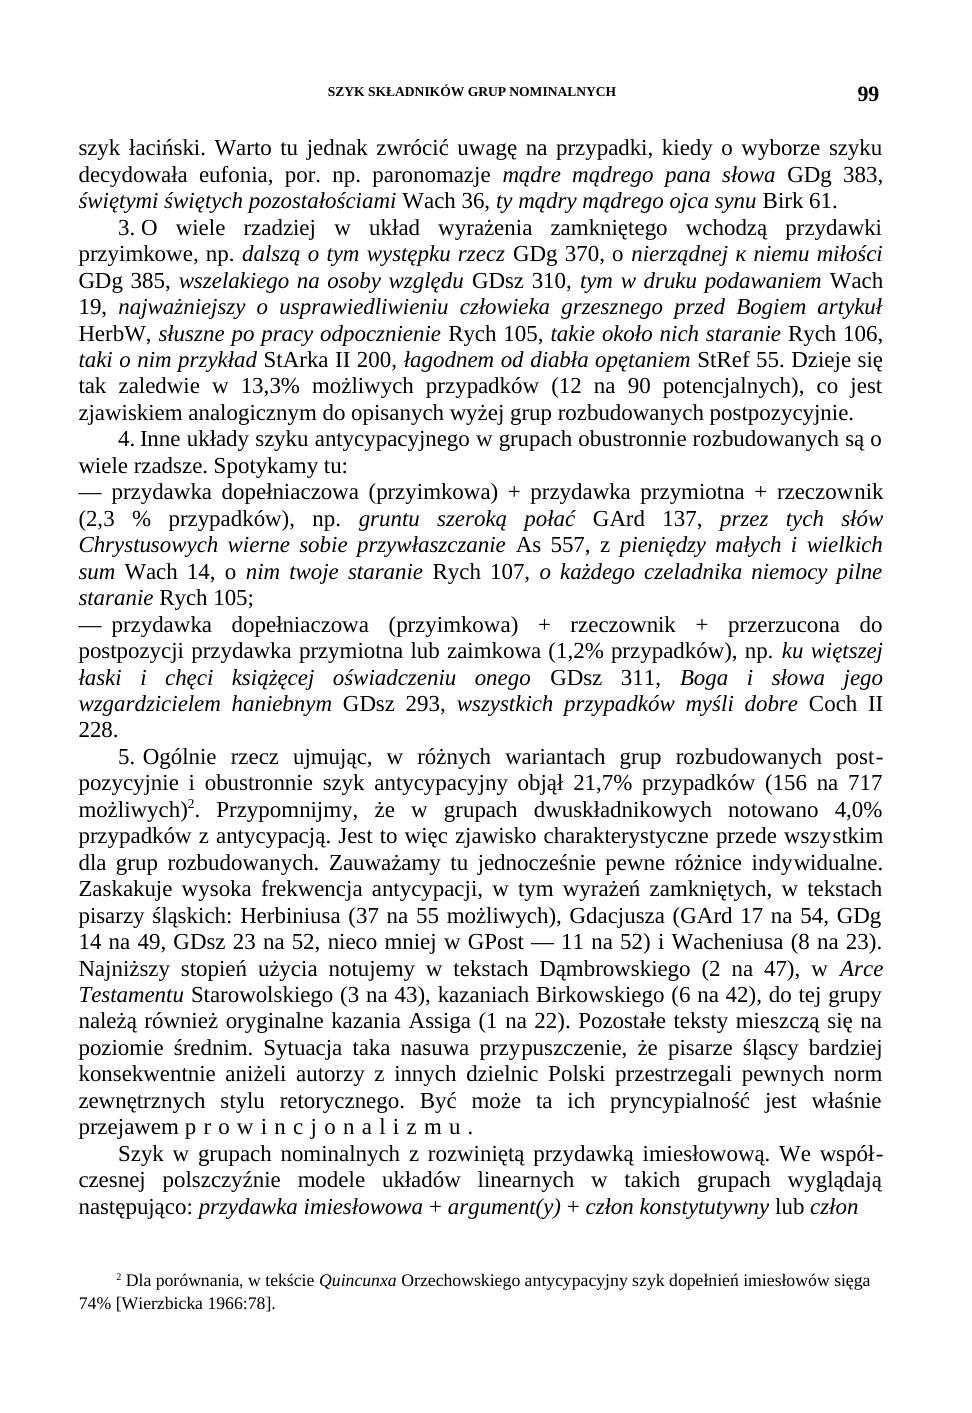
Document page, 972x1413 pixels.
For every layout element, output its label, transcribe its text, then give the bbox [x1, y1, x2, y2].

text szyk łaciński. Warto tu jednak zwrócić uwagę na przypadki, kiedy o wyborze szyku decydowała eufonia, por. np. paronomazje mądre mądrego pana słowa GDg 383, świętymi świętych pozostałościami Wach 36, ty mądry mądrego ojca synu Birk 61. [78, 135, 883, 214]
text 99 [857, 84, 879, 106]
list Ogólnie rzecz ujmując, w różnych wariantach grup rozbudowanych postpozycyjnie i obustronnie szyk antycypacyjny objął 21,7% przypadków (156 na 717 możliwych)2. Przypomnijmy, że w grupach dwuskładnikowych notowano 4,0% przypadków z antycypacją. Jest to więc zjawisko charakterystyczne przede wszystkim dla grup rozbudowanych. Zauważamy tu jednocześnie pewne różnice indywidualne. Zaskakuje wysoka frekwencja antycypacji, w tym wyrażeń zamkniętych, w tekstach pisarzy śląskich: Herbiniusa (37 na 55 możliwych), Gdacjusza (GArd 17 na 54, GDg 14 na 49, GDsz 23 na 52, nieco mniej w GPost — 11 na 52) i Wacheniusa (8 na 23). Najniższy stopień użycia notujemy w tekstach Dąmbrowskiego (2 na 47), w Arce Testamentu Starowolskiego (3 na 43), kazaniach Birkowskiego (6 na 42), do tej grupy należą również oryginalne kazania Assiga (1 na 22). Pozostałe teksty mieszczą się na poziomie średnim. Sytuacja taka nasuwa przypuszczenie, że pisarze śląscy bardziej konsekwentnie aniżeli autorzy z innych dzielnic Polski przestrzegali pewnych norm zewnętrznych stylu retorycznego. Być może ta ich pryncypialność jest właśnie przejawem prowincjonalizmu. [78, 743, 883, 1140]
list przydawka dopełniaczowa (przyimkowa) + przydawka przymiotna + rzeczownik (2,3 % przypadków), np. gruntu szeroką połać GArd 137, przez tych słów Chrystusowych wierne sobie przywłaszczanie As 557, z pieniędzy małych i wielkich sum Wach 14, o nim twoje staranie Rych 107, o każdego czeladnika niemocy pilne staranie Rych 105; [78, 479, 883, 611]
text 2 Dla porównania, w tekście Quincunxa Orzechowskiego antycypacyjny szyk dopełnień imiesłowów sięga 74% [Wierzbicka 1966:78]. [79, 1269, 879, 1314]
list przydawka dopełniaczowa (przyimkowa) + rzeczownik + przerzucona do postpozycji przydawka przymiotna lub zaimkowa (1,2% przypadków), np. ku więtszej łaski i chęci książęcej oświadczeniu onego GDsz 311, Boga i słowa jego wzgardzicielem haniebnym GDsz 293, wszystkich przypadków myśli dobre Coch II 228. [78, 611, 883, 743]
list Inne układy szyku antycypacyjnego w grupach obustronnie rozbudowanych są o wiele rzadsze. Spotykamy tu: [78, 426, 883, 479]
text SZYK SKŁADNIKÓW GRUP NOMINALNYCH [328, 85, 616, 99]
text Szyk w grupach nominalnych z rozwiniętą przydawką imiesłowową. We współczesnej polszczyźnie modele układów linearnych w takich grupach wyglądają następująco: przydawka imiesłowowa + argument(y) + człon konstytutywny lub człon [78, 1140, 883, 1219]
list O wiele rzadziej w układ wyrażenia zamkniętego wchodzą przydawki przyimkowe, np. dalszą o tym występku rzecz GDg 370, o nierządnej к niemu miłości GDg 385, wszelakiego na osoby względu GDsz 310, tym w druku podawaniem Wach 19, najważniejszy o usprawiedliwieniu człowieka grzesznego przed Bogiem artykuł HerbW, słuszne po pracy odpocznienie Rych 105, takie około nich staranie Rych 106, taki o nim przykład StArka II 200, łagodnem od diabła opętaniem StRef 55. Dzieje się tak zaledwie w 13,3% możliwych przypadków (12 na 90 potencjalnych), co jest zjawiskiem analogicznym do opisanych wyżej grup rozbudowanych postpozycyjnie. [78, 214, 883, 426]
